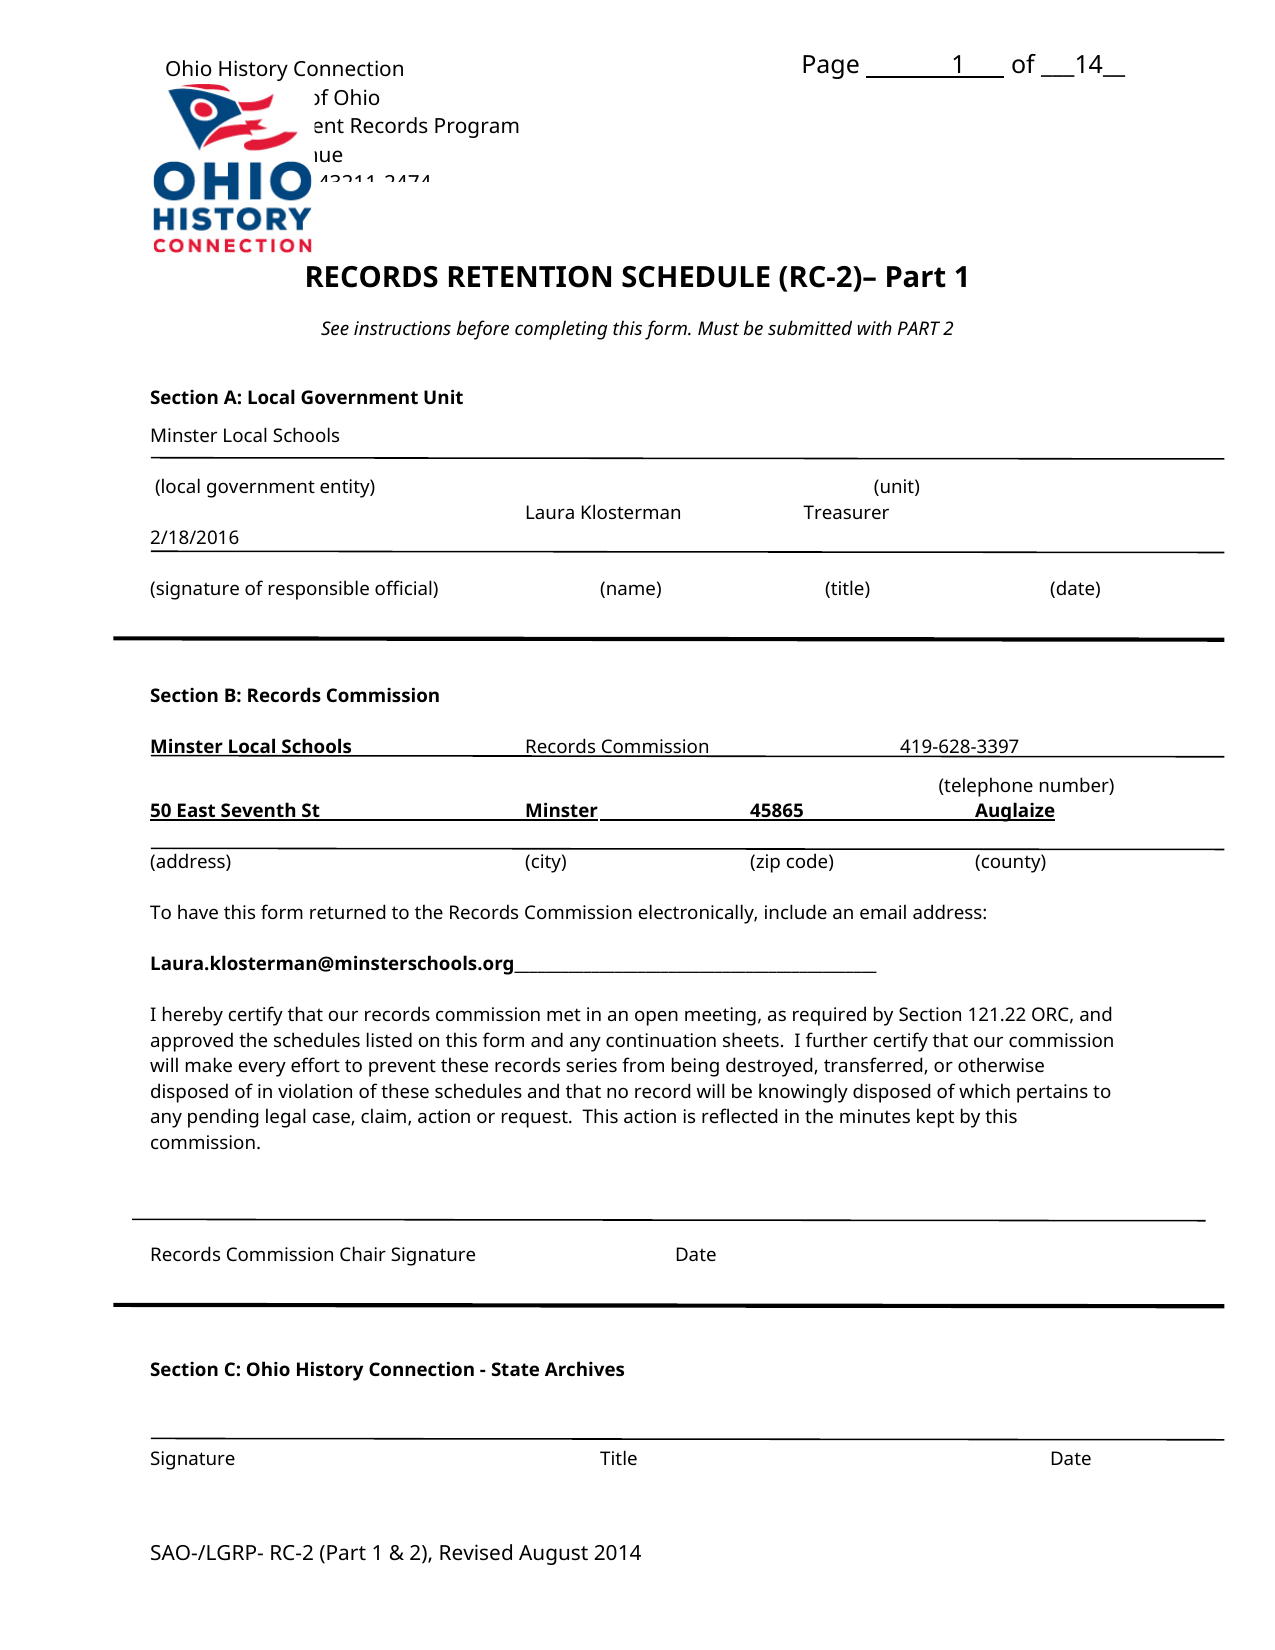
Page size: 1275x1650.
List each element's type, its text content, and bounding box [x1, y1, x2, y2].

text Section B: Records Commission [150, 683, 1125, 708]
text (address) (city) (zip code) (county) [150, 850, 1125, 874]
text Records Commission Chair Signature Date [150, 1241, 1125, 1267]
text Minster Local Schools [150, 422, 1125, 448]
text (local government entity) (unit) [150, 473, 1125, 499]
text (signature of responsible official) (name) (title) (date) [150, 576, 1125, 601]
text I hereby certify that our records commission met in an open meeting, as required by Section 121.22 ORC, and approved the schedules listed on this form and any continuation sheets. I further certify that our commission will make every effort to prevent these records series from being destroyed, transferred, or otherwise disposed of in violation of these schedules and that no record will be knowingly disposed of which pertains to any pending legal case, claim, action or request. This action is reflected in the minutes kept by this commission. [150, 1002, 1125, 1155]
picture [150, 81, 315, 256]
text Laura Klosterman Treasurer 2/18/2016 [150, 499, 1125, 550]
text Section C: Ohio History Connection - State Archives [150, 1356, 1125, 1382]
text Signature Title Date [150, 1445, 1125, 1471]
text (telephone number) [150, 772, 1125, 797]
text Section A: Local Government Unit [150, 384, 1125, 410]
text Minster Local Schools Records Commission 419-628-3397 [150, 734, 1125, 755]
text To have this form returned to the Records Commission electronically, include an email address: [150, 899, 1125, 925]
text Laura.klosterman@minsterschools.org_______________________________________________ [150, 951, 1125, 976]
text 50 East Seventh St Minster 45865 Auglaize [150, 797, 1125, 823]
